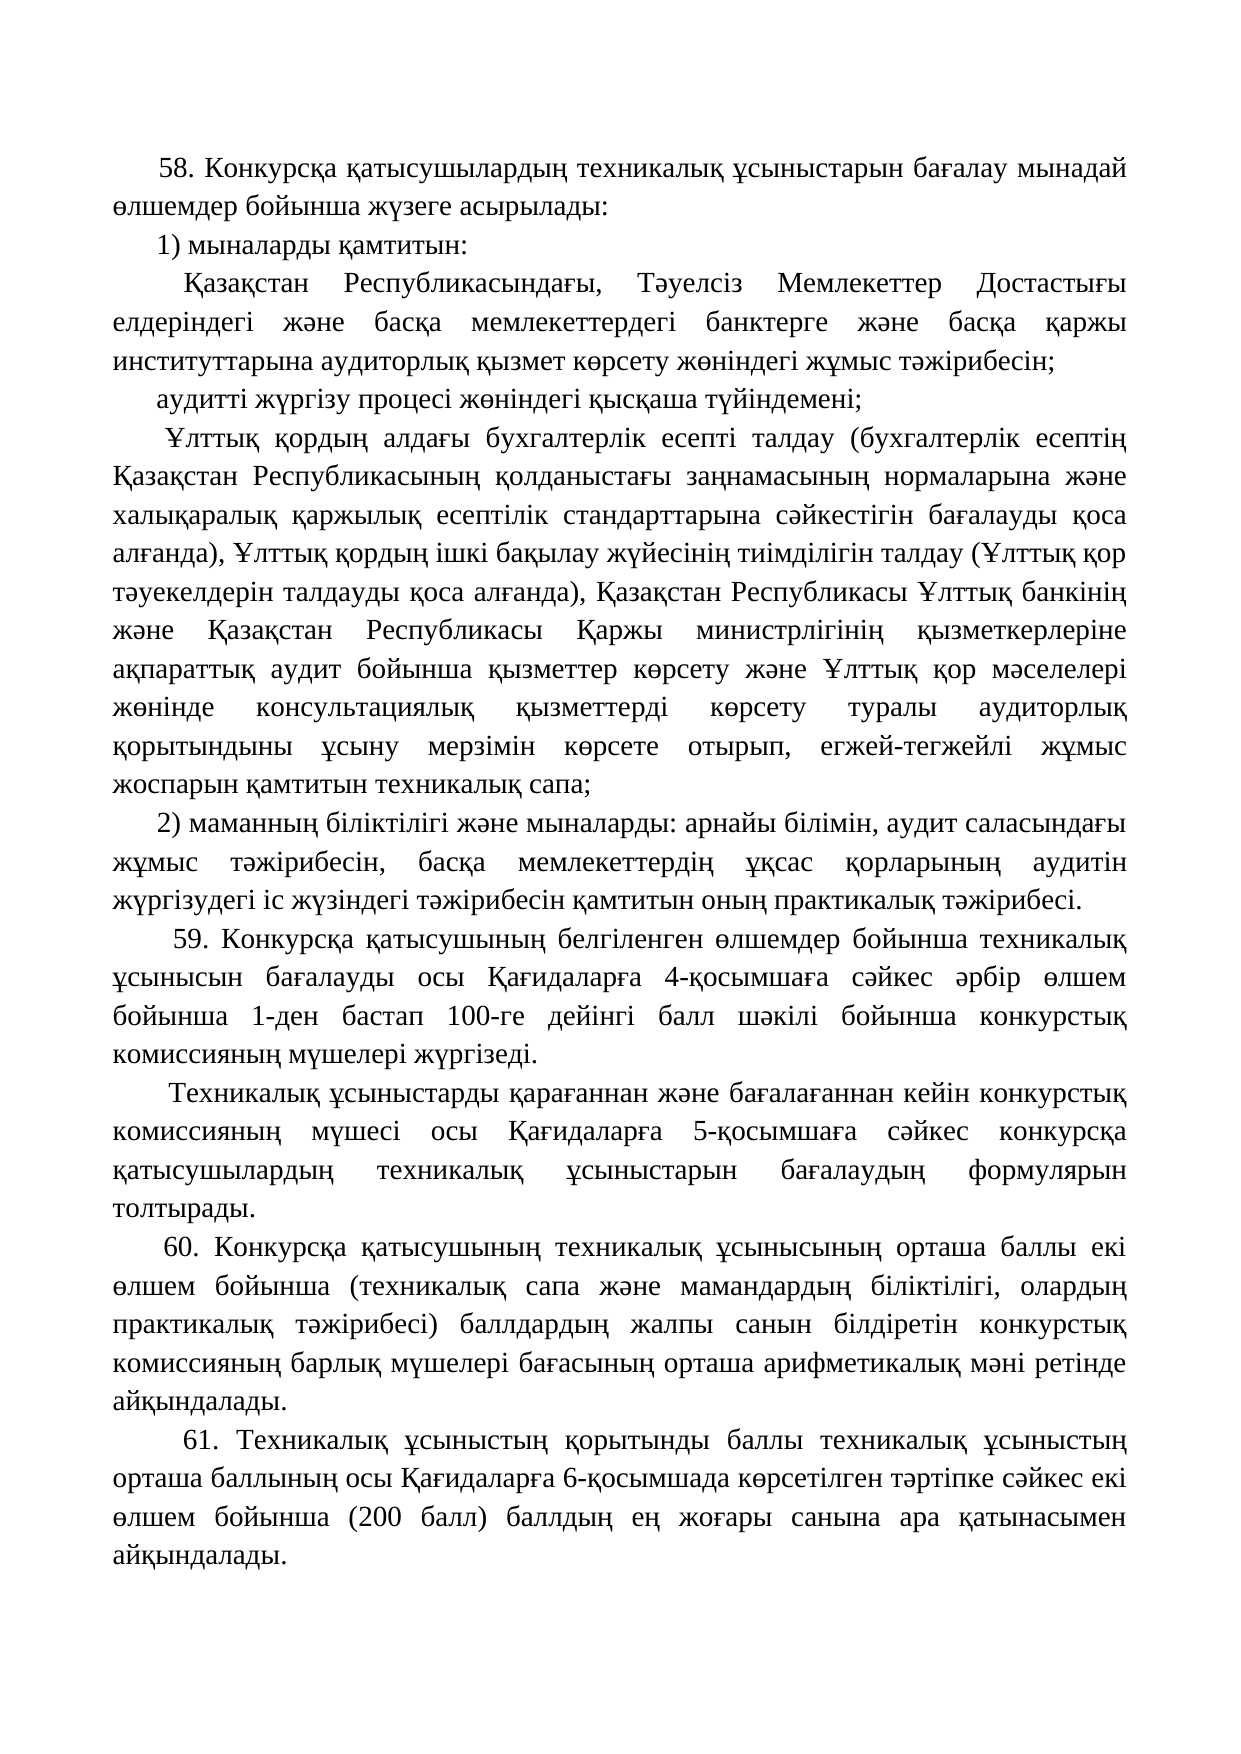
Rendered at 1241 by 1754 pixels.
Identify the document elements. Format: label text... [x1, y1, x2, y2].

text Техникалық ұсыныстарды қарағаннан және бағалағаннан кейiн конкурстық комиссияның мүшесi осы Қағидаларға 5-қосымшаға сәйкес конкурсқа қатысушылардың техникалық ұсыныстарын бағалаудың формулярын толтырады. [112, 1075, 1128, 1224]
text аудиттi жүргiзу процесi жөнiндегi қысқаша түйiндеменi; [112, 381, 1128, 415]
text 1) мыналарды қамтитын: [112, 227, 1128, 261]
text 2) маманның бiлiктiлiгi және мыналарды: арнайы бiлiмiн, аудит саласындағы жұмыс тәжiрибесiн, басқа мемлекеттердiң ұқсас қорларының аудитiн жүргiзудегi iс жүзiндегi тәжiрибесiн қамтитын оның практикалық тәжiрибесi. [112, 805, 1128, 916]
text Қазақстан Республикасындағы, Тәуелсiз Мемлекеттер Достастығы елдерiндегi және басқа мемлекеттердегi банктерге және басқа қаржы институттарына аудиторлық қызмет көрсету жөнiндегi жұмыс тәжiрибесiн; [112, 266, 1128, 376]
text 59. Конкурсқа қатысушының белгiленген өлшемдер бойынша техникалық ұсынысын бағалауды осы Қағидаларға 4-қосымшаға сәйкес әрбiр өлшем бойынша 1-ден бастап 100-ге дейiнгi балл шәкілі бойынша конкурстық комиссияның мүшелерi жүргiзедi. [112, 921, 1128, 1070]
text 58. Конкурсқа қатысушылардың техникалық ұсыныстарын бағалау мынадай өлшемдер бойынша жүзеге асырылады: [112, 150, 1128, 222]
text Ұлттық қордың алдағы бухгалтерлiк есептi талдау (бухгалтерлiк есептiң Қазақстан Республикасының қолданыстағы заңнамасының нормаларына және халықаралық қаржылық есептілік стандарттарына сәйкестiгiн бағалауды қоса алғанда), Ұлттық қордың iшкi бақылау жүйесiнiң тиiмдiлiгiн талдау (Ұлттық қор тәуекелдерiн талдауды қоса алғанда), Қазақстан Республикасы Ұлттық банкінің және Қазақстан Республикасы Қаржы министрлігінің қызметкерлерiне ақпараттық аудит бойынша қызметтер көрсету және Ұлттық қор мәселелері жөнінде консультациялық қызметтердi көрсету туралы аудиторлық қорытындыны ұсыну мерзiмiн көрсете отырып, егжей-тегжейлі жұмыс жоспарын қамтитын техникалық сапа; [112, 420, 1128, 800]
text 60. Конкурсқа қатысушының техникалық ұсынысының орташа баллы екi өлшем бойынша (техникалық сапа және мамандардың бiлiктiлiгi, олардың практикалық тәжiрибесi) баллдардың жалпы санын бiлдiретiн конкурстық комиссияның барлық мүшелерi бағасының орташа арифметикалық мәнi ретiнде айқындалады. [112, 1229, 1128, 1417]
text 61. Техникалық ұсыныстың қорытынды баллы техникалық ұсыныстың орташа баллының осы Қағидаларға 6-қосымшада көрсетiлген тәртіпке сәйкес екi өлшем бойынша (200 балл) баллдың ең жоғары санына ара қатынасымен айқындалады. [112, 1422, 1128, 1571]
